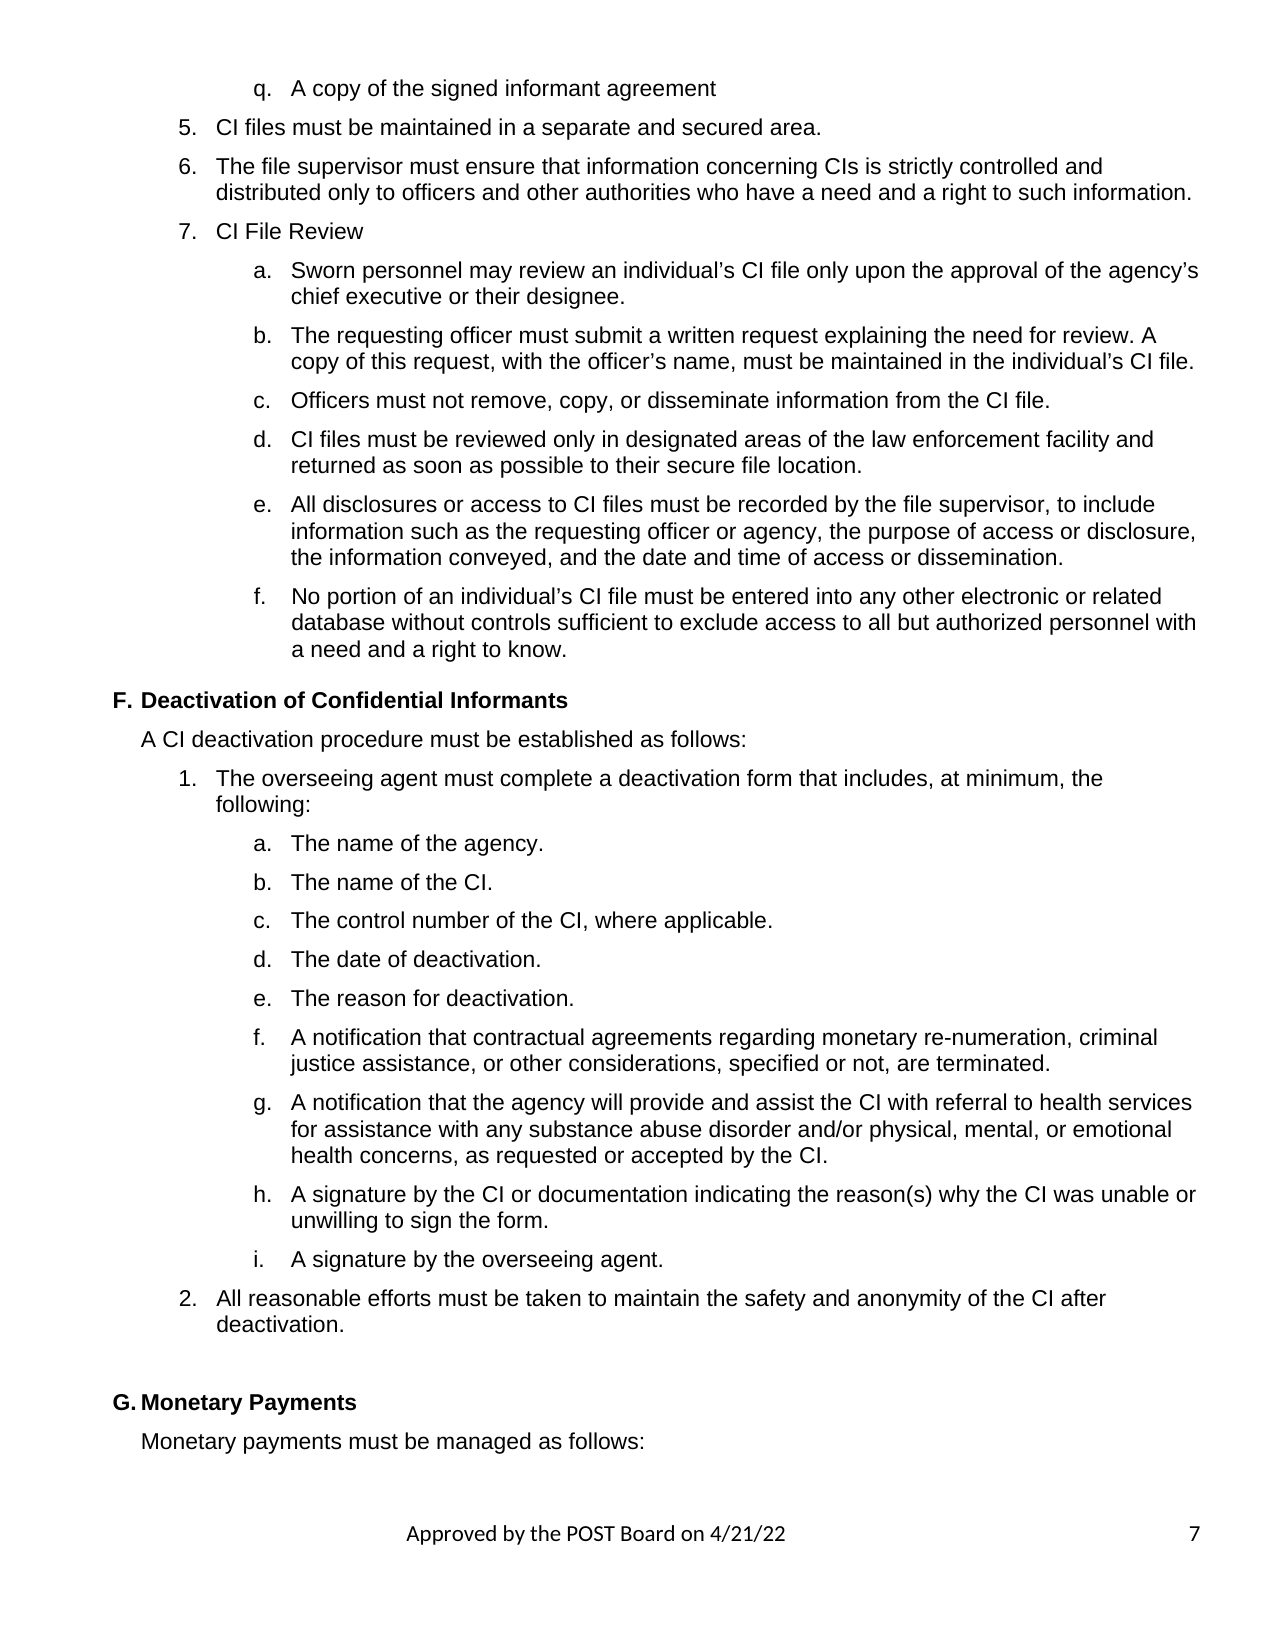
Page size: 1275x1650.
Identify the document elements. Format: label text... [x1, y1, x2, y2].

text Monetary payments must be managed as follows: [75, 1428, 1200, 1454]
list The requesting officer must submit a written request explaining the need for review. A copy of this request, with the officer’s name, must be maintained in the individual’s CI file. [253, 322, 1200, 375]
text A CI deactivation procedure must be established as follows: [141, 726, 1200, 752]
list Officers must not remove, copy, or disseminate information from the CI file. [253, 387, 1200, 413]
list All disclosures or access to CI files must be recorded by the file supervisor, to include information such as the requesting officer or agency, the purpose of access or disclosure, the information conveyed, and the date and time of access or dissemination. [253, 491, 1200, 570]
list A copy of the signed informant agreement [253, 75, 1200, 101]
list CI files must be reviewed only in designated areas of the law enforcement facility and returned as soon as possible to their secure file location. [253, 426, 1200, 479]
list The control number of the CI, where applicable. [253, 907, 1200, 934]
list Monetary Payments [112, 1389, 1200, 1415]
list The date of deactivation. [253, 946, 1200, 973]
list The overseeing agent must complete a deactivation form that includes, at minimum, the following: [178, 764, 1200, 817]
list Sworn personnel may review an individual’s CI file only upon the approval of the agency’s chief executive or their designee. [253, 257, 1200, 309]
list Deactivation of Confidential Informants [112, 687, 1200, 713]
list CI files must be maintained in a separate and secured area. [178, 114, 1200, 140]
list CI File Review [178, 218, 1200, 244]
list A signature by the CI or documentation indicating the reason(s) why the CI was unable or unwilling to sign the form. [253, 1181, 1200, 1233]
list The file supervisor must ensure that information concerning CIs is strictly controlled and distributed only to officers and other authorities who have a need and a right to such information. [178, 153, 1200, 205]
list A signature by the overseeing agent. [253, 1246, 1200, 1272]
list The reason for deactivation. [253, 985, 1200, 1012]
list A notification that the agency will provide and assist the CI with referral to health services for assistance with any substance abuse disorder and/or physical, mental, or emotional health concerns, as requested or accepted by the CI. [253, 1089, 1200, 1168]
list All reasonable efforts must be taken to maintain the safety and anonymity of the CI after deactivation. [178, 1285, 1200, 1338]
list No portion of an individual’s CI file must be entered into any other electronic or related database without controls sufficient to exclude access to all but authorized personnel with a need and a right to know. [253, 583, 1200, 662]
list The name of the agency. [253, 830, 1200, 856]
list The name of the CI. [253, 869, 1200, 895]
list A notification that contractual agreements regarding monetary re-numeration, criminal justice assistance, or other considerations, specified or not, are terminated. [253, 1024, 1200, 1077]
